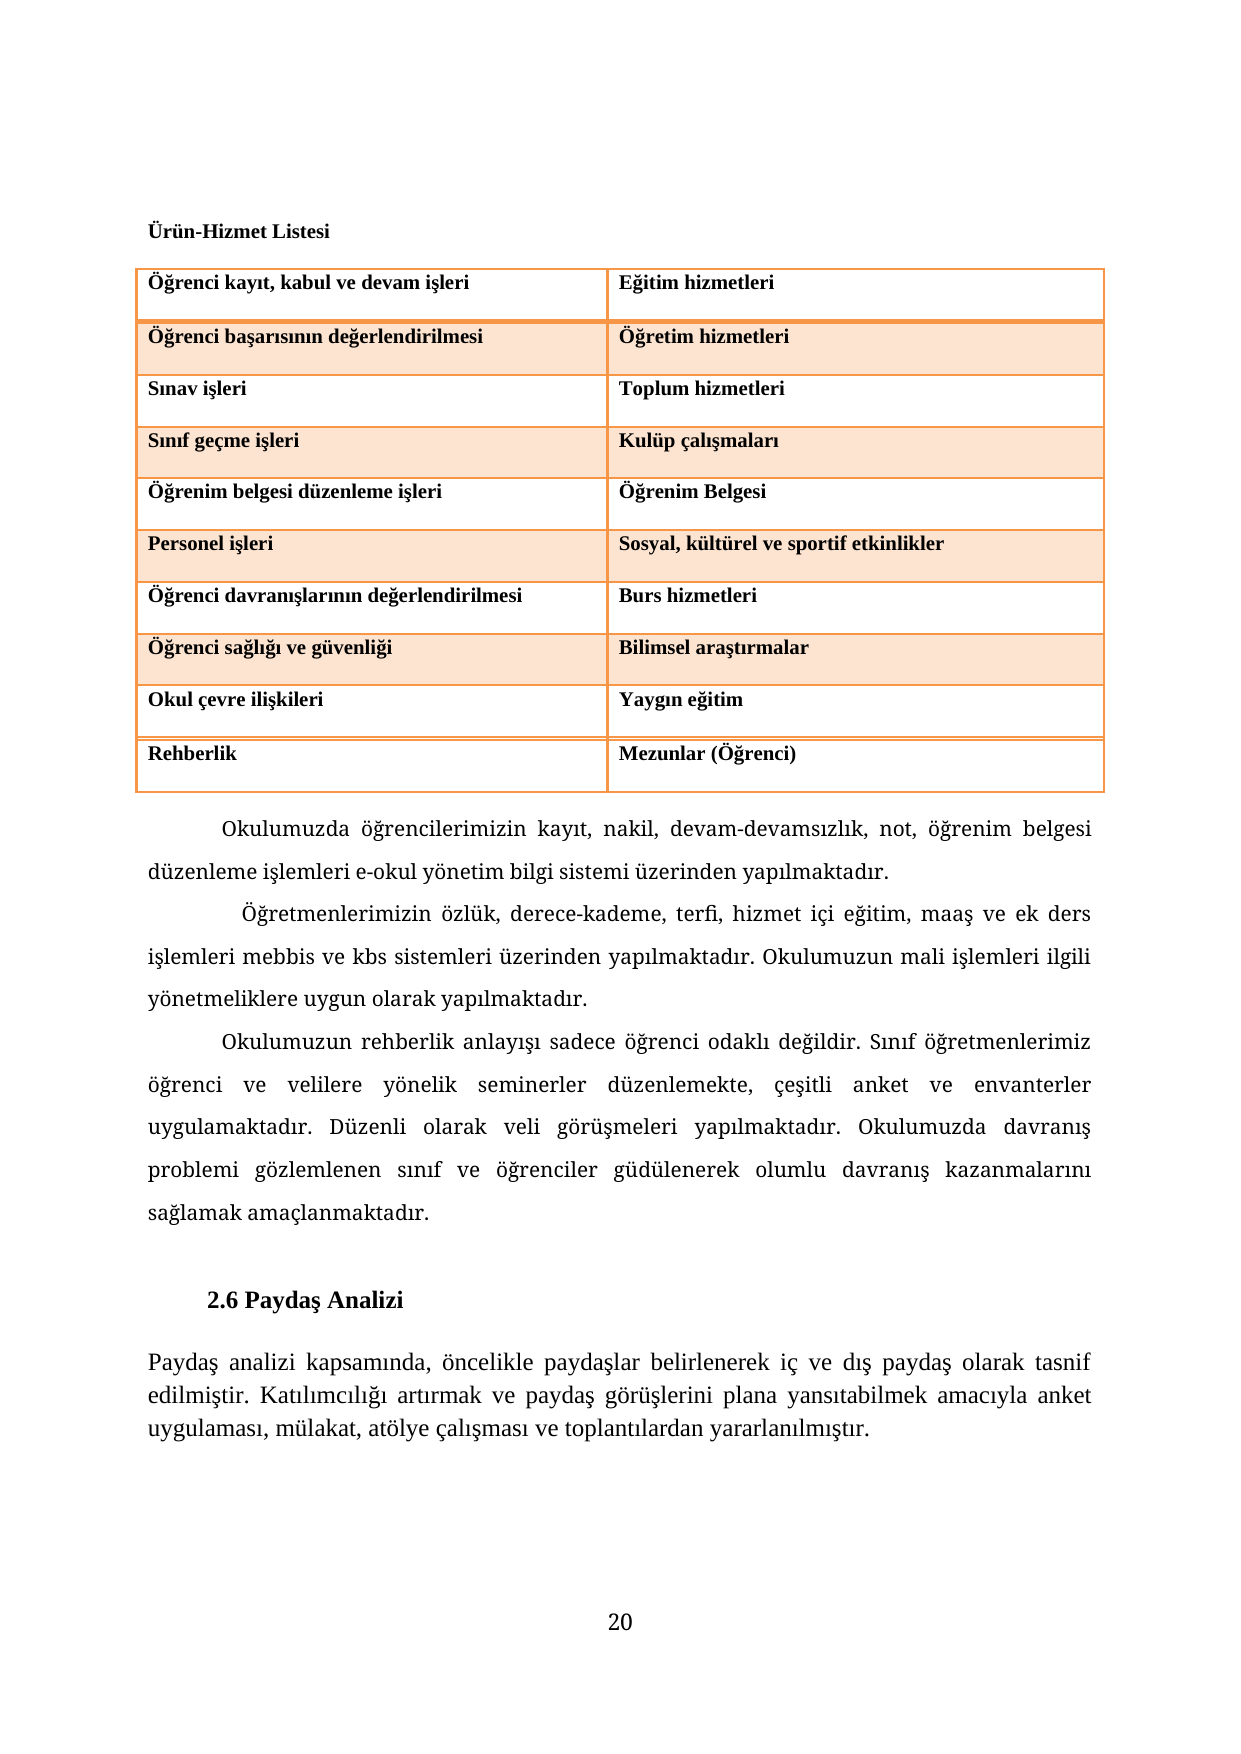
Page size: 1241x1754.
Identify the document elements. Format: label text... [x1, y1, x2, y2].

text Okulumuzda öğrencilerimizin kayıt, nakil, devam-devamsızlık, not, öğrenim belgesi düzenleme işlemleri e-okul yönetim bilgi sistemi üzerinden yapılmaktadır. [148, 814, 1092, 885]
table_cell Öğrenim belgesi düzenleme işleri [138, 479, 606, 529]
table_cell Öğrenim Belgesi [609, 479, 1103, 529]
table_cell Sınav işleri [138, 376, 606, 426]
text Paydaş analizi kapsamında, öncelikle paydaşlar belirlenerek iç ve dış paydaş olarak tasnif edilmiştir. Katılımcılığı artırmak ve paydaş görüşlerini plana yansıtabilmek amacıyla anket uygulaması, mülakat, atölye çalışması ve toplantılardan yararlanılmıştır. [148, 1347, 1092, 1442]
table_cell Burs hizmetleri [609, 583, 1103, 633]
table_cell Mezunlar (Öğrenci) [609, 741, 1103, 791]
table_cell Öğrenci davranışlarının değerlendirilmesi [138, 583, 606, 633]
table_cell Yaygın eğitim [609, 686, 1103, 736]
table_cell Personel işleri [138, 531, 606, 581]
table_cell Öğrenci başarısının değerlendirilmesi [138, 324, 606, 374]
table_cell Kulüp çalışmaları [609, 428, 1103, 477]
table_cell Öğretim hizmetleri [609, 324, 1103, 374]
table_header Öğrenci kayıt, kabul ve devam işleri [138, 270, 606, 319]
table_cell Sosyal, kültürel ve sportif etkinlikler [609, 531, 1103, 581]
table_cell Sınıf geçme işleri [138, 428, 606, 477]
table_cell Rehberlik [138, 741, 606, 791]
table_header Eğitim hizmetleri [609, 270, 1103, 319]
text Ürün-Hizmet Listesi [148, 219, 1092, 243]
table_cell Bilimsel araştırmalar [609, 635, 1103, 684]
subtitle 2.6 Paydaş Analizi [207, 1285, 1092, 1314]
table_cell Okul çevre ilişkileri [138, 686, 606, 736]
table_cell Öğrenci sağlığı ve güvenliği [138, 635, 606, 684]
text Okulumuzun rehberlik anlayışı sadece öğrenci odaklı değildir. Sınıf öğretmenlerimiz öğrenci ve velilere yönelik seminerler düzenlemekte, çeşitli anket ve envanterler uygulamaktadır. Düzenli olarak veli görüşmeleri yapılmaktadır. Okulumuzda davranış problemi gözlemlenen sınıf ve öğrenciler güdülenerek olumlu davranış kazanmalarını sağlamak amaçlanmaktadır. [148, 1027, 1092, 1226]
table_cell Toplum hizmetleri [609, 376, 1103, 426]
text Öğretmenlerimizin özlük, derece-kademe, terfi, hizmet içi eğitim, maaş ve ek ders işlemleri mebbis ve kbs sistemleri üzerinden yapılmaktadır. Okulumuzun mali işlemleri ilgili yönetmeliklere uygun olarak yapılmaktadır. [148, 899, 1092, 1013]
